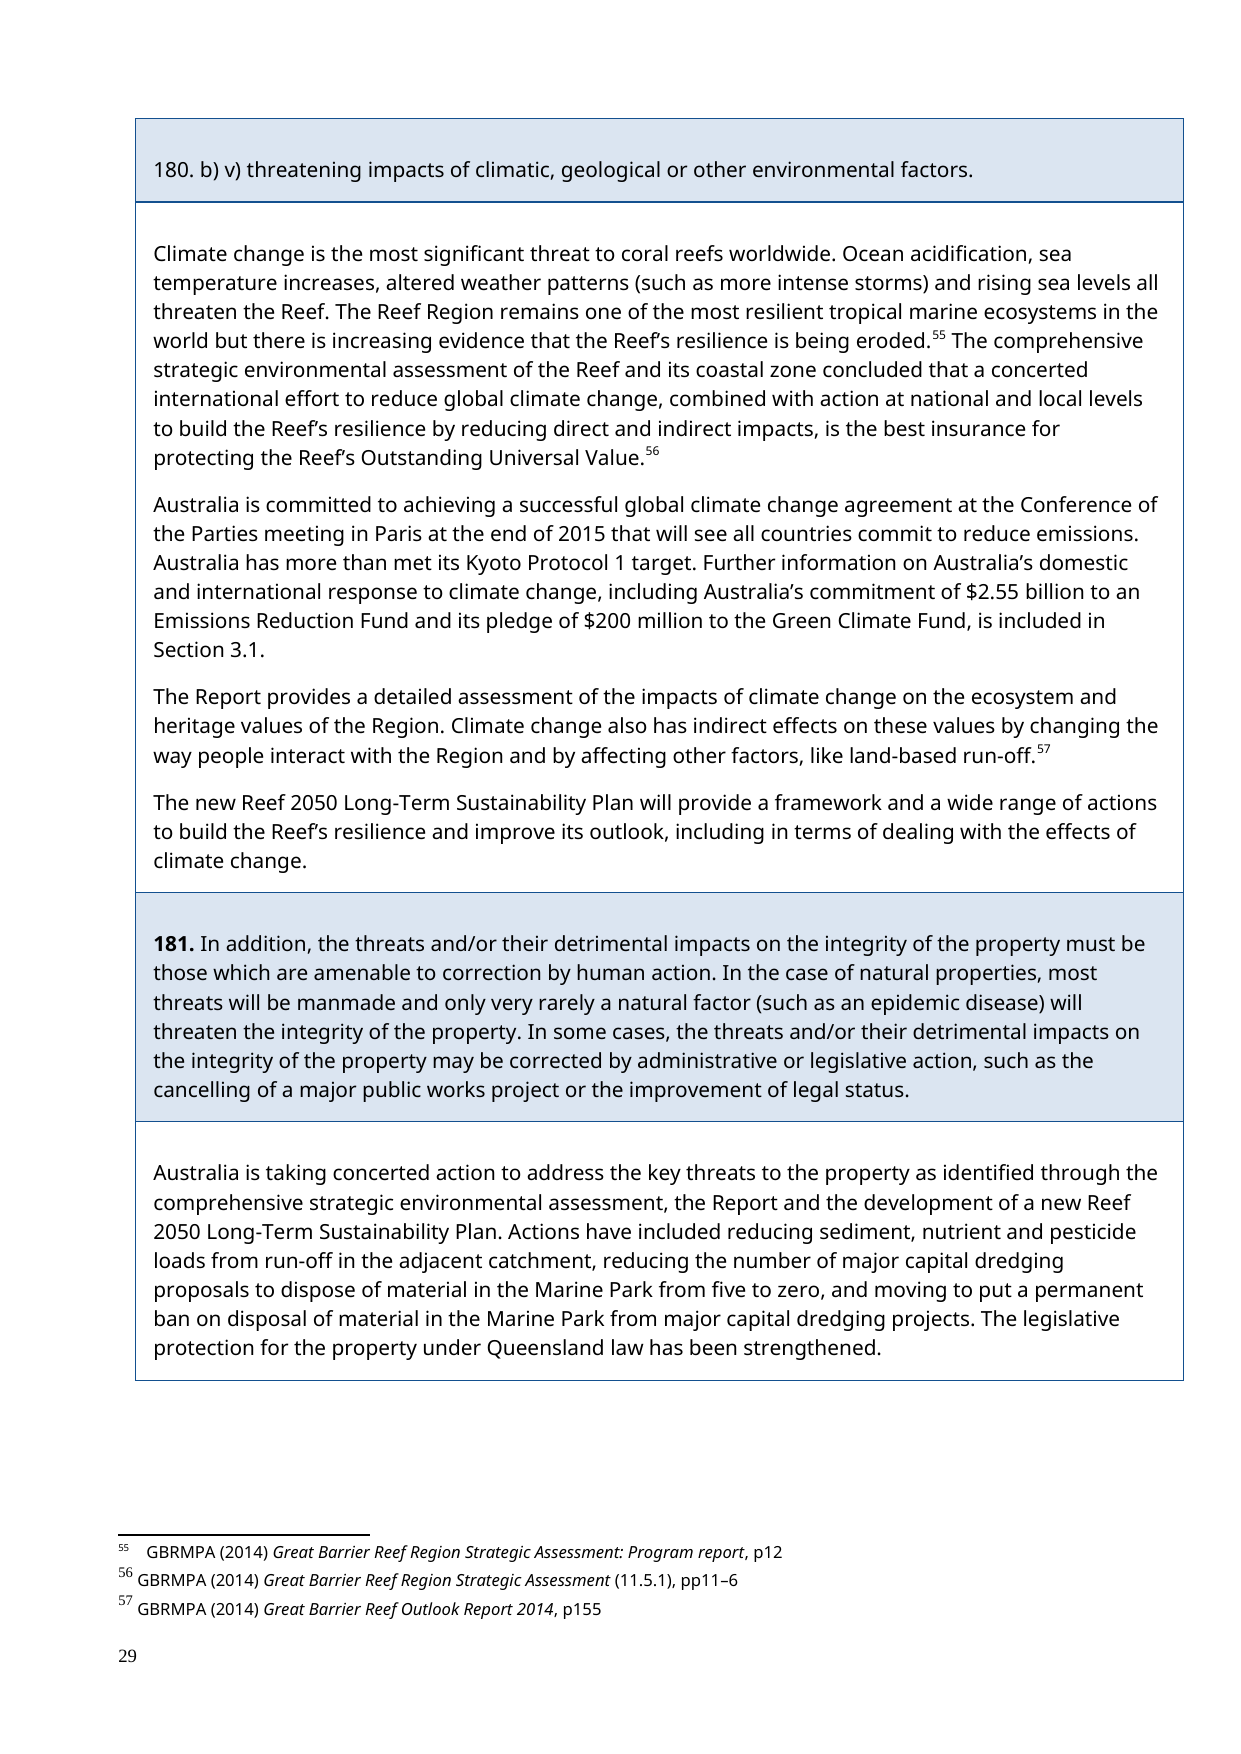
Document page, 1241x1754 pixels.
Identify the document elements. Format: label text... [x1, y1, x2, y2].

table_cell 181. In addition, the threats and/or their detrimental impacts on the integrity of the property must be those which are amenable to correction by human action. In the case of natural properties, most threats will be manmade and only very rarely a natural factor (such as an epidemic disease) will threaten the integrity of the property. In some cases, the threats and/or their detrimental impacts on the integrity of the property may be corrected by administrative or legislative action, such as the cancelling of a major public works project or the improvement of legal status. [136, 893, 1183, 1121]
table_header 180. b) v) threatening impacts of climatic, geological or other environmental factors. [136, 119, 1183, 201]
table_cell Australia is taking concerted action to address the key threats to the property as identified through the comprehensive strategic environmental assessment, the Report and the development of a new Reef 2050 Long-Term Sustainability Plan. Actions have included reducing sediment, nutrient and pesticide loads from run-off in the adjacent catchment, reducing the number of major capital dredging proposals to dispose of material in the Marine Park from five to zero, and moving to put a permanent ban on disposal of material in the Marine Park from major capital dredging projects. The legislative protection for the property under Queensland law has been strengthened. [136, 1122, 1183, 1379]
table_cell Climate change is the most significant threat to coral reefs worldwide. Ocean acidification, sea temperature increases, altered weather patterns (such as more intense storms) and rising sea levels all threaten the Reef. The Reef Region remains one of the most resilient tropical marine ecosystems in the world but there is increasing evidence that the Reef’s resilience is being eroded. The comprehensive strategic environmental assessment of the Reef and its coastal zone concluded that a concerted international effort to reduce global climate change, combined with action at national and local levels to build the Reef’s resilience by reducing direct and indirect impacts, is the best insurance for protecting the Reef’s Outstanding Universal Value. Australia is committed to achieving a successful global climate change agreement at the Conference of the Parties meeting in Paris at the end of 2015 that will see all countries commit to reduce emissions. Australia has more than met its Kyoto Protocol 1 target. Further information on Australia’s domestic and international response to climate change, including Australia’s commitment of $2.55 billion to an Emissions Reduction Fund and its pledge of $200 million to the Green Climate Fund, is included in Section 3.1. The Report provides a detailed assessment of the impacts of climate change on the ecosystem and heritage values of the Region. Climate change also has indirect effects on these values by changing the way people interact with the Region and by affecting other factors, like land-based run-off. The new Reef 2050 Long-Term Sustainability Plan will provide a framework and a wide range of actions to build the Reef’s resilience and improve its outlook, including in terms of dealing with the effects of climate change. [136, 203, 1183, 892]
